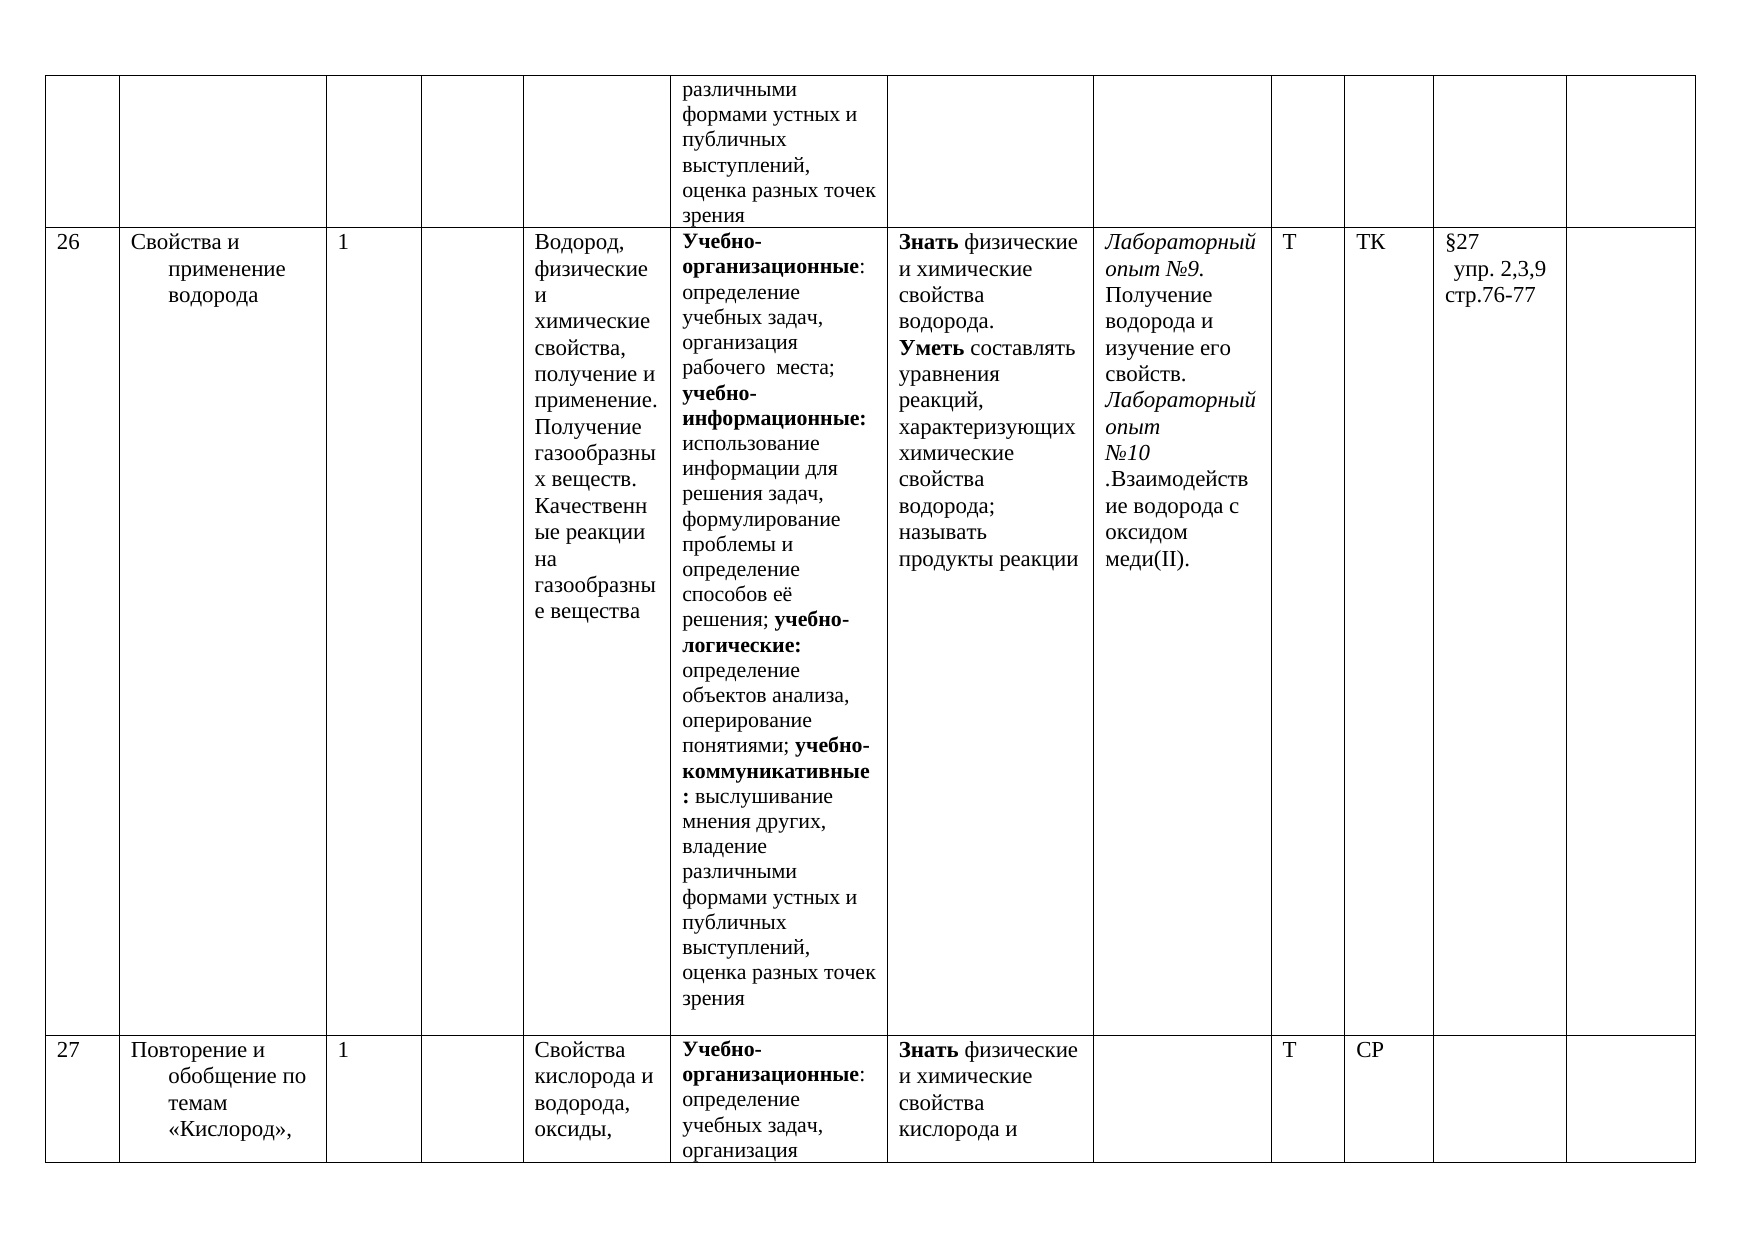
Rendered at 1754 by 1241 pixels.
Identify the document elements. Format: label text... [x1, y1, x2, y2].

table_cell §27 упр. 2,3,9 стр.76-77 [1434, 228, 1566, 1035]
table_cell [1567, 76, 1695, 227]
table_cell Т [1272, 1036, 1344, 1162]
table_cell 1 [327, 1036, 421, 1162]
table_cell Т [1272, 228, 1344, 1035]
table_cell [1434, 76, 1566, 227]
table_cell 1 [327, 76, 421, 227]
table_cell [524, 76, 670, 227]
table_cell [671, 1036, 887, 1162]
table_cell 27 [46, 1036, 119, 1162]
table_cell 26 [46, 228, 119, 1035]
table_cell [1567, 228, 1695, 1035]
table_cell 25 [46, 76, 119, 227]
table_cell Т [1272, 76, 1344, 227]
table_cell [671, 76, 887, 227]
table_cell Знать физические и химические свойства водорода. Уметь составлять уравнения реакций, характеризующих химические свойства водорода; называть продукты реакции [888, 228, 1093, 1035]
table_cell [120, 76, 326, 227]
table_cell [1567, 1036, 1695, 1162]
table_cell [524, 1036, 670, 1162]
table_cell ТК [1345, 228, 1433, 1035]
table_cell [1094, 1036, 1271, 1162]
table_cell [888, 1036, 1093, 1162]
table_cell Водород, физические и химические свойства, получение и применение. Получение газообразных веществ. Качественные реакции на газообразные вещества [524, 228, 670, 1035]
table_cell [422, 1036, 523, 1162]
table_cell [888, 76, 1093, 227]
table_cell Свойства и применение водорода [120, 228, 326, 1035]
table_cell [120, 1036, 326, 1162]
table_cell [422, 76, 523, 227]
table_cell Лабораторный опыт №9. Получение водорода и изучение его свойств. Лабораторный опыт №10.Взаимодействие водорода с оксидом меди(II). [1094, 228, 1271, 1035]
table_cell УО [1345, 76, 1433, 227]
table_cell СР [1345, 1036, 1433, 1162]
table_cell 1 [327, 228, 421, 1035]
table_cell [1434, 1036, 1566, 1162]
table_cell [422, 228, 523, 1035]
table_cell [1094, 76, 1271, 227]
